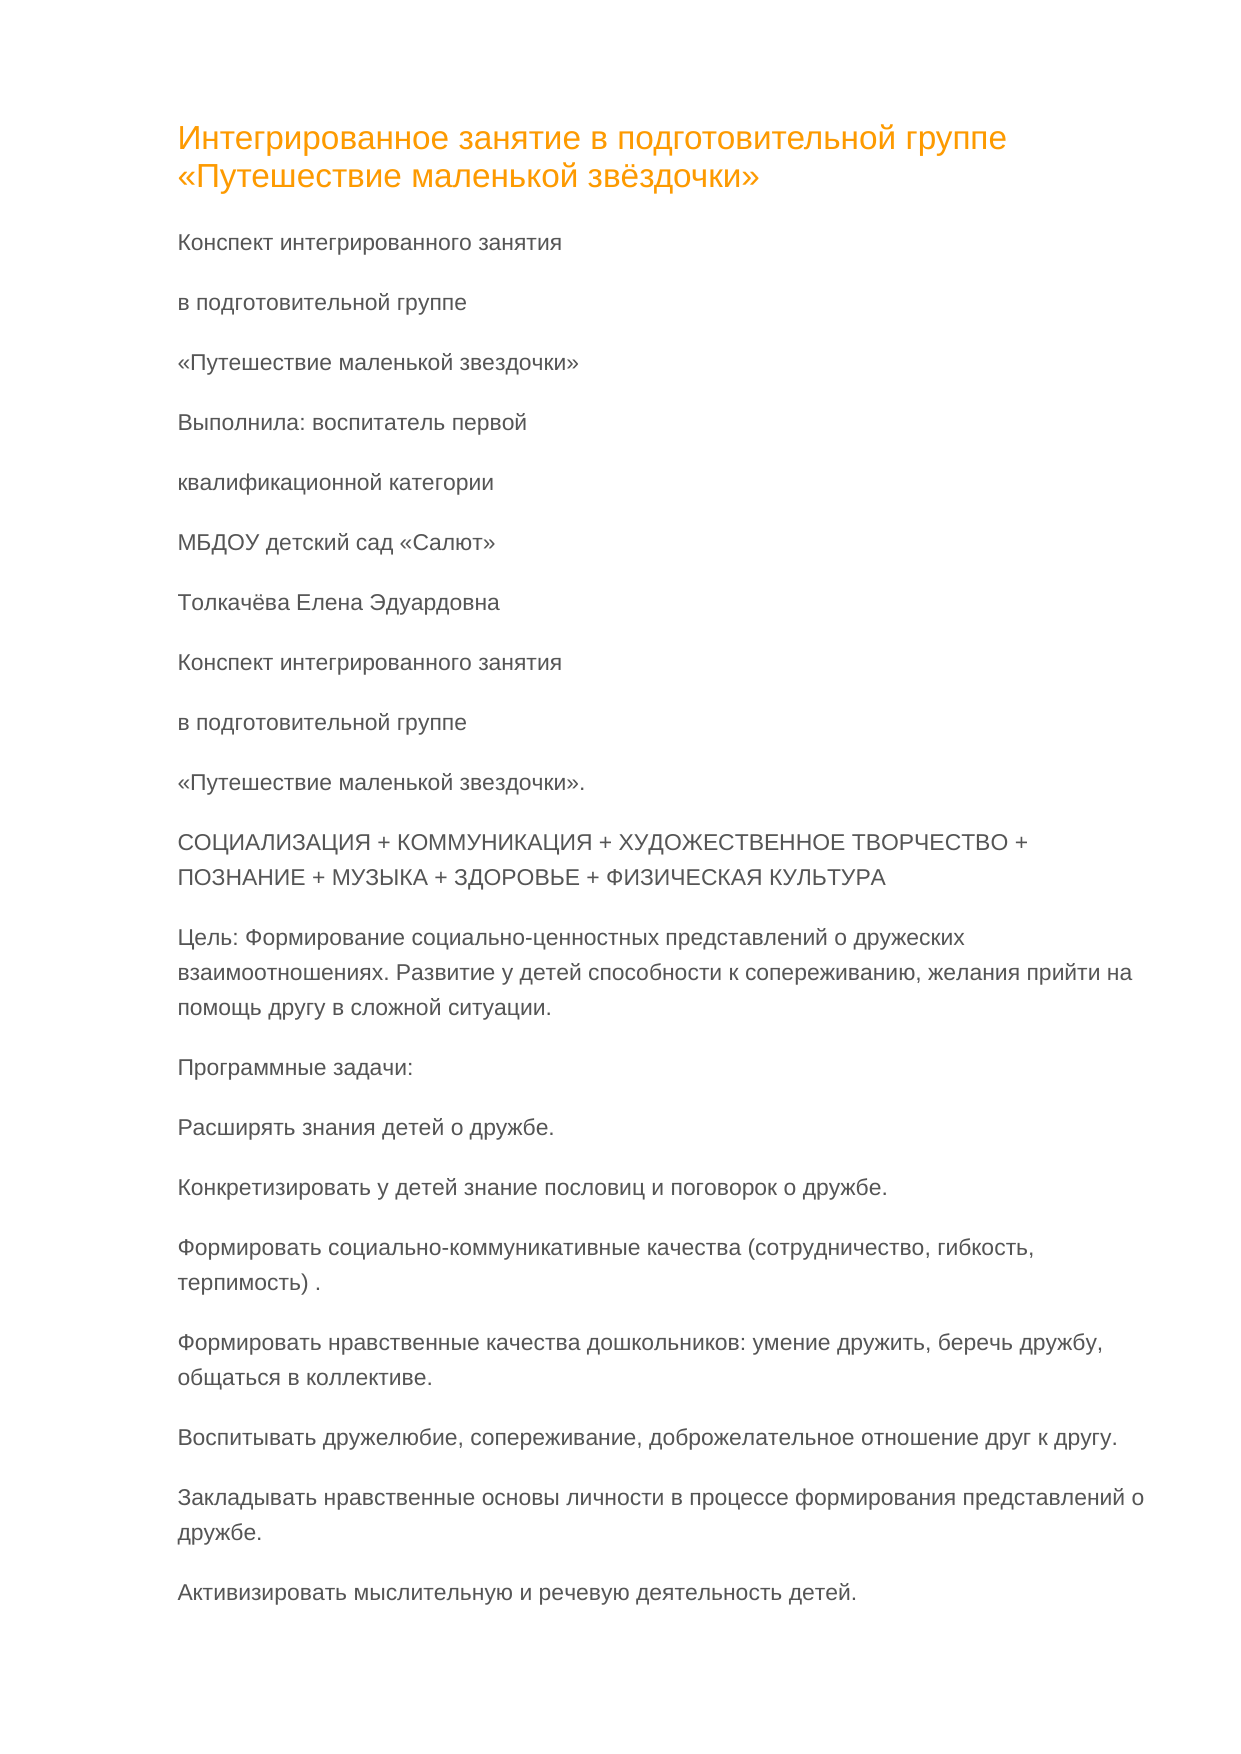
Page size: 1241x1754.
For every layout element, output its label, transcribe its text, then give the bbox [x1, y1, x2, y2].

text Интегрированное занятие в подготовительной группе «Путешествие маленькой звёздочки» [177, 118, 1152, 195]
text СОЦИАЛИЗАЦИЯ + КОММУНИКАЦИЯ + ХУДОЖЕСТВЕННОЕ ТВОРЧЕСТВО + ПОЗНАНИЕ + МУЗЫКА + ЗДОРОВЬЕ + ФИЗИЧЕСКАЯ КУЛЬТУРА [177, 820, 1152, 890]
text Выполнила: воспитатель первой [177, 400, 1152, 435]
text Конкретизировать у детей знание пословиц и поговорок о дружбе. [177, 1165, 1152, 1200]
text Программные задачи: [177, 1045, 1152, 1080]
text Формировать нравственные качества дошкольников: умение дружить, беречь дружбу, общаться в коллективе. [177, 1320, 1152, 1390]
text Толкачёва Елена Эдуардовна [177, 580, 1152, 615]
text Конспект интегрированного занятия [177, 640, 1152, 675]
text Формировать социально-коммуникативные качества (сотрудничество, гибкость, терпимость) . [177, 1225, 1152, 1295]
text МБДОУ детский сад «Салют» [177, 520, 1152, 555]
text Конспект интегрированного занятия [177, 220, 1152, 255]
text «Путешествие маленькой звездочки» [177, 340, 1152, 375]
text Расширять знания детей о дружбе. [177, 1105, 1152, 1140]
text Закладывать нравственные основы личности в процессе формирования представлений о дружбе. [177, 1475, 1152, 1545]
text в подготовительной группе [177, 700, 1152, 735]
text квалификационной категории [177, 460, 1152, 495]
text «Путешествие маленькой звездочки». [177, 760, 1152, 795]
text Воспитывать дружелюбие, сопереживание, доброжелательное отношение друг к другу. [177, 1415, 1152, 1450]
text Активизировать мыслительную и речевую деятельность детей. [177, 1570, 1152, 1605]
text Цель: Формирование социально-ценностных представлений о дружеских взаимоотношениях. Развитие у детей способности к сопереживанию, желания прийти на помощь другу в сложной ситуации. [177, 915, 1152, 1020]
text в подготовительной группе [177, 280, 1152, 315]
